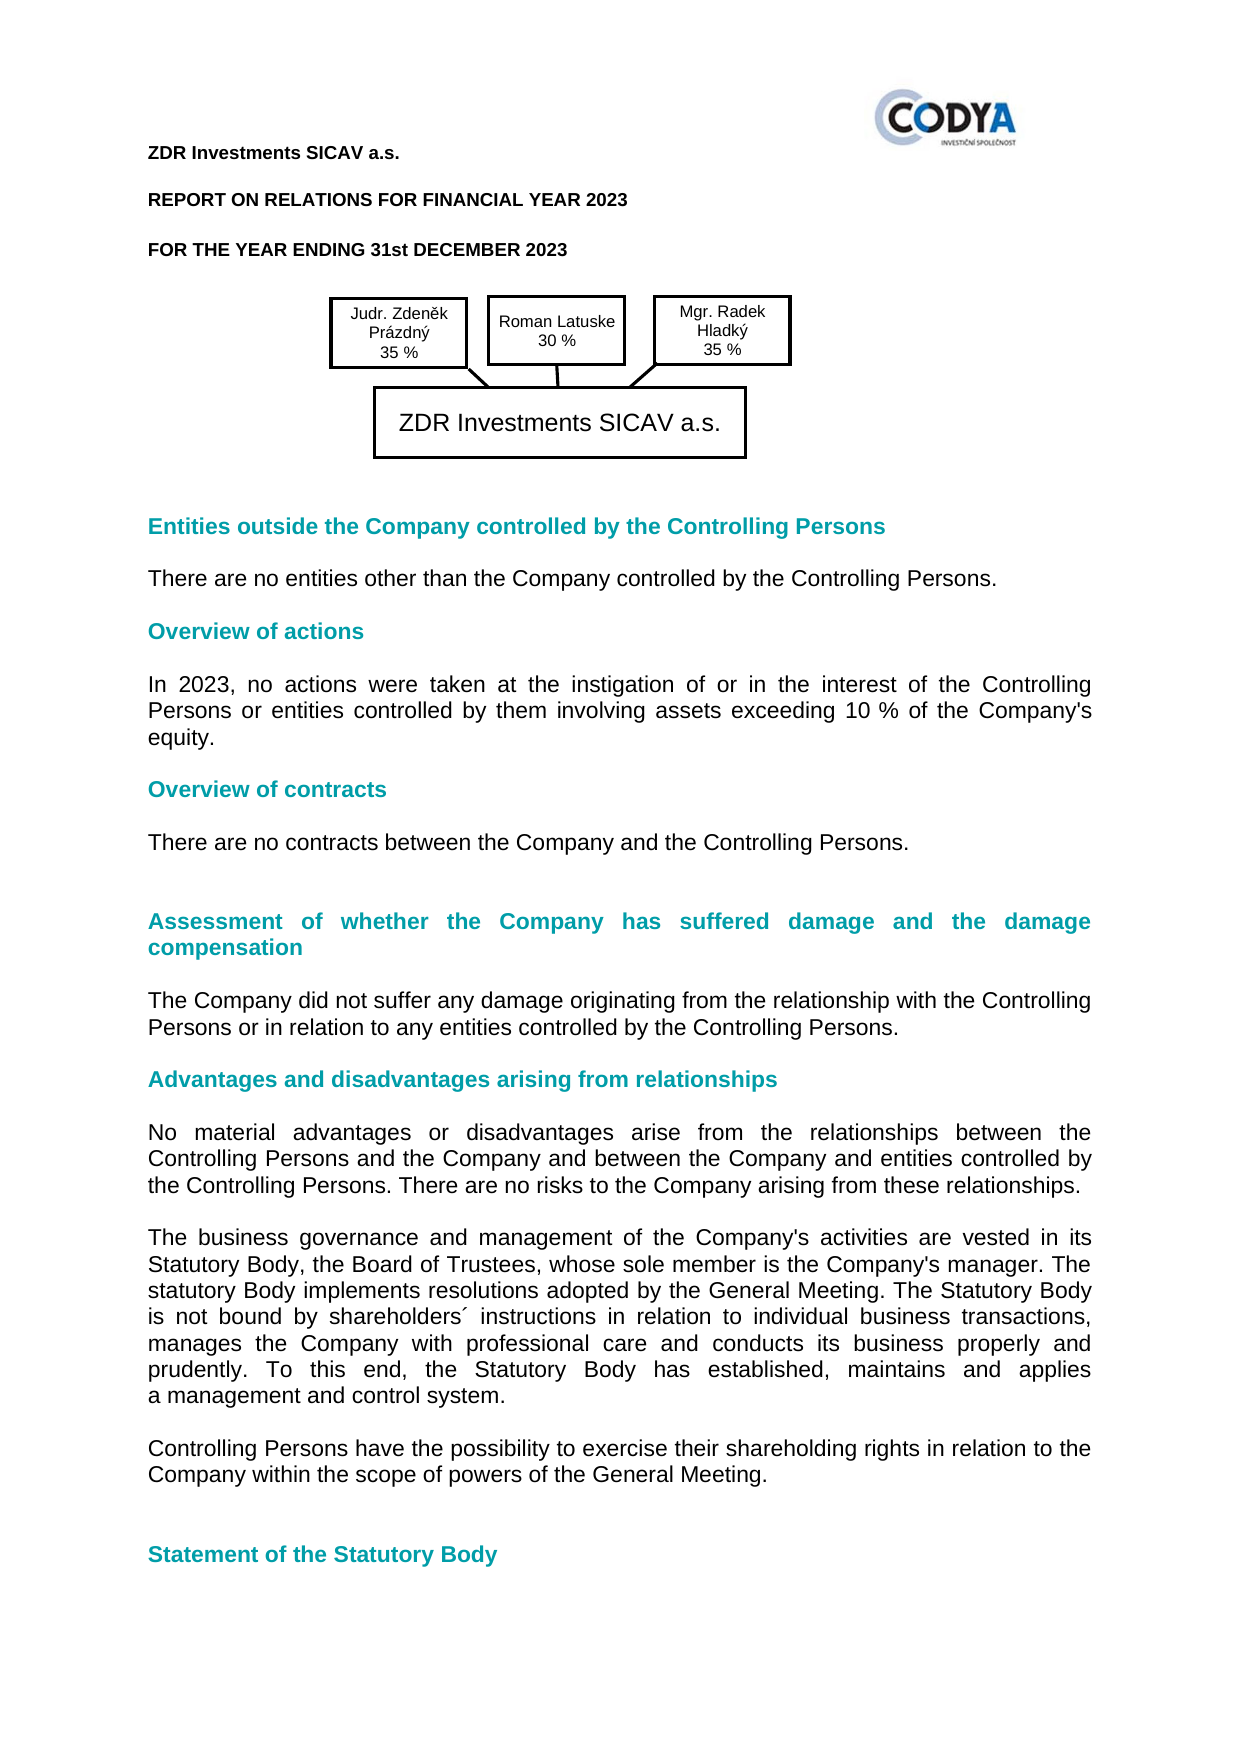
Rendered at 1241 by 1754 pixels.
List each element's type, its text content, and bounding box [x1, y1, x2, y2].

picture [864, 0, 1241, 151]
text Controlling Persons have the possibility to exercise their shareholding rights in relation to the Company within the scope of powers of the General Meeting. [148, 1435, 1092, 1488]
text Assessment of whether the Company has suffered damage and the damage compensation [148, 908, 1092, 961]
text Entities outside the Company controlled by the Controlling Persons [148, 513, 1092, 539]
text Overview of actions [148, 618, 1092, 644]
text Advantages and disadvantages arising from relationships [148, 1066, 1092, 1092]
text Overview of contracts [148, 776, 1092, 803]
text In 2023, no actions were taken at the instigation of or in the interest of the Controlling Persons or entities controlled by them involving assets exceeding 10 % of the Company's equity. [148, 671, 1092, 750]
text The Company did not suffer any damage originating from the relationship with the Controlling Persons or in relation to any entities controlled by the Controlling Persons. [148, 987, 1092, 1040]
text There are no contracts between the Company and the Controlling Persons. [148, 829, 1092, 855]
text The business governance and management of the Company's activities are vested in its Statutory Body, the Board of Trustees, whose sole member is the Company's manager. The statutory Body implements resolutions adopted by the General Meeting. The Statutory Body is not bound by shareholders´ instructions in relation to individual business transactions, manages the Company with professional care and conducts its business properly and prudently. To this end, the Statutory Body has established, maintains and applies a management and control system. [148, 1224, 1092, 1409]
text Statement of the Statutory Body [148, 1541, 1092, 1567]
text There are no entities other than the Company controlled by the Controlling Persons. [148, 565, 1092, 592]
text No material advantages or disadvantages arise from the relationships between the Controlling Persons and the Company and between the Company and entities controlled by the Controlling Persons. There are no risks to the Company arising from these relationships. [148, 1119, 1092, 1198]
